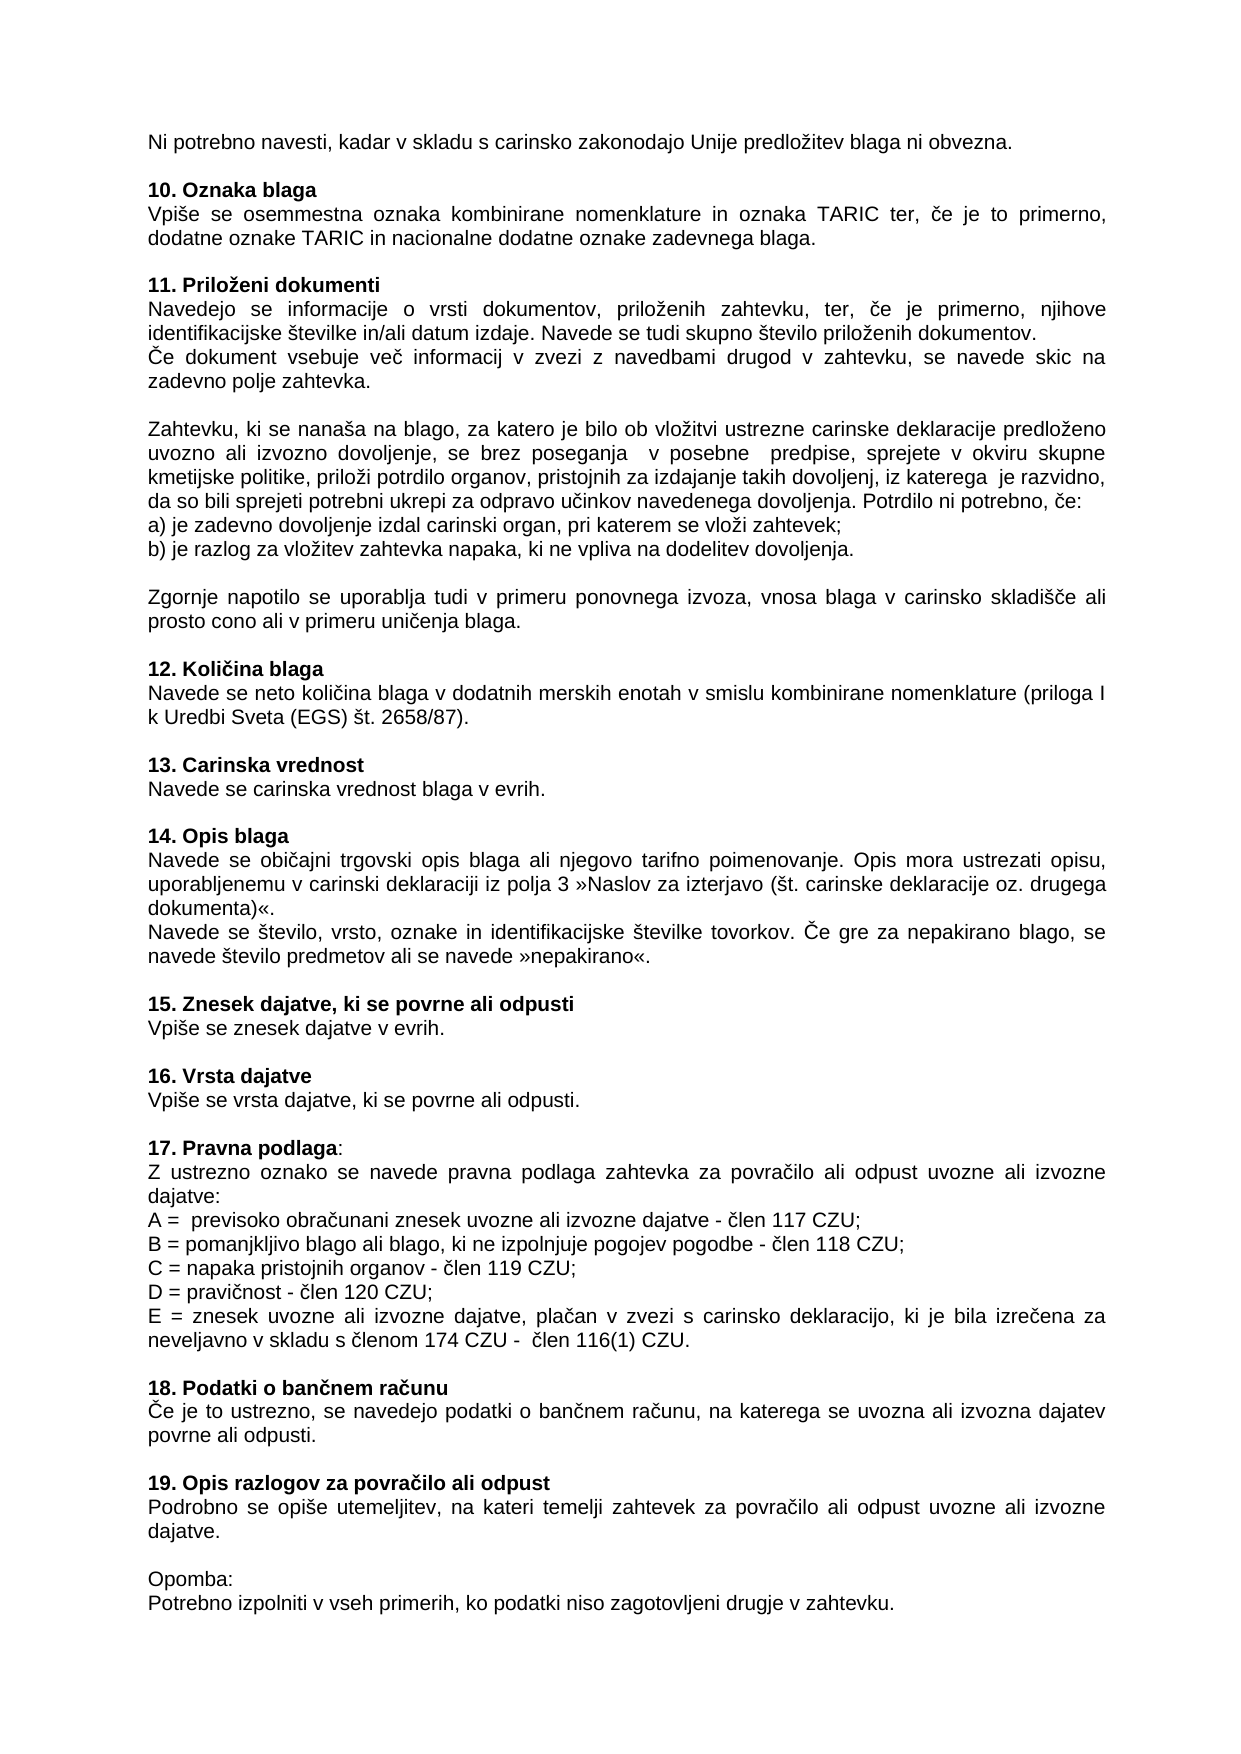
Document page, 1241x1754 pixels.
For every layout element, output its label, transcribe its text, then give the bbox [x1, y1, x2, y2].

text 18. Podatki o bančnem računu [148, 1375, 1107, 1399]
text Navede se običajni trgovski opis blaga ali njegovo tarifno poimenovanje. Opis mora ustrezati opisu, uporabljenemu v carinski deklaraciji iz polja 3 »Naslov za izterjavo (št. carinske deklaracije oz. drugega dokumenta)«. [148, 848, 1107, 920]
text 12. Količina blaga [148, 657, 1107, 681]
text Z ustrezno oznako se navede pravna podlaga zahtevka za povračilo ali odpust uvozne ali izvozne dajatve: [148, 1160, 1107, 1208]
text A = previsoko obračunani znesek uvozne ali izvozne dajatve - člen 117 CZU; [148, 1208, 1107, 1232]
text Zahtevku, ki se nanaša na blago, za katero je bilo ob vložitvi ustrezne carinske deklaracije predloženo uvozno ali izvozno dovoljenje, se brez poseganja v posebne predpise, sprejete v okviru skupne kmetijske politike, priloži potrdilo organov, pristojnih za izdajanje takih dovoljenj, iz katerega je razvidno, da so bili sprejeti potrebni ukrepi za odpravo učinkov navedenega dovoljenja. Potrdilo ni potrebno, če: [148, 417, 1107, 513]
text 11. Priloženi dokumenti [148, 273, 1107, 297]
text Vpiše se osemmestna oznaka kombinirane nomenklature in oznaka TARIC ter, če je to primerno, dodatne oznake TARIC in nacionalne dodatne oznake zadevnega blaga. [148, 201, 1107, 249]
text Ni potrebno navesti, kadar v skladu s carinsko zakonodajo Unije predložitev blaga ni obvezna. [148, 129, 1107, 153]
text 19. Opis razlogov za povračilo ali odpust [148, 1471, 1107, 1495]
text Navede se neto količina blaga v dodatnih merskih enotah v smislu kombinirane nomenklature (priloga I k Uredbi Sveta (EGS) št. 2658/87). [148, 681, 1107, 728]
text D = pravičnost - člen 120 CZU; [148, 1279, 1107, 1303]
text Potrebno izpolniti v vseh primerih, ko podatki niso zagotovljeni drugje v zahtevku. [148, 1591, 1107, 1615]
text Če dokument vsebuje več informacij v zvezi z navedbami drugod v zahtevku, se navede skic na zadevno polje zahtevka. [148, 345, 1107, 393]
text Vpiše se znesek dajatve v evrih. [148, 1016, 1107, 1040]
text Navede se carinska vrednost blaga v evrih. [148, 776, 1107, 800]
text a) je zadevno dovoljenje izdal carinski organ, pri katerem se vloži zahtevek; [148, 513, 1107, 537]
text C = napaka pristojnih organov - člen 119 CZU; [148, 1256, 1107, 1279]
text Vpiše se vrsta dajatve, ki se povrne ali odpusti. [148, 1088, 1107, 1112]
text 13. Carinska vrednost [148, 752, 1107, 776]
text 10. Oznaka blaga [148, 177, 1107, 201]
text Podrobno se opiše utemeljitev, na kateri temelji zahtevek za povračilo ali odpust uvozne ali izvozne dajatve. [148, 1495, 1107, 1543]
text 15. Znesek dajatve, ki se povrne ali odpusti [148, 992, 1107, 1016]
text Navede se število, vrsto, oznake in identifikacijske številke tovorkov. Če gre za nepakirano blago, se navede število predmetov ali se navede »nepakirano«. [148, 920, 1107, 968]
text 17. Pravna podlaga: [148, 1136, 1107, 1160]
text Opomba: [148, 1567, 1107, 1591]
text Zgornje napotilo se uporablja tudi v primeru ponovnega izvoza, vnosa blaga v carinsko skladišče ali prosto cono ali v primeru uničenja blaga. [148, 585, 1107, 633]
text B = pomanjkljivo blago ali blago, ki ne izpolnjuje pogojev pogodbe - člen 118 CZU; [148, 1232, 1107, 1256]
text 14. Opis blaga [148, 824, 1107, 848]
text 16. Vrsta dajatve [148, 1064, 1107, 1088]
text b) je razlog za vložitev zahtevka napaka, ki ne vpliva na dodelitev dovoljenja. [148, 537, 1107, 561]
text Navedejo se informacije o vrsti dokumentov, priloženih zahtevku, ter, če je primerno, njihove identifikacijske številke in/ali datum izdaje. Navede se tudi skupno število priloženih dokumentov. [148, 297, 1107, 345]
text E = znesek uvozne ali izvozne dajatve, plačan v zvezi s carinsko deklaracijo, ki je bila izrečena za neveljavno v skladu s členom 174 CZU - člen 116(1) CZU. [148, 1303, 1107, 1351]
text Če je to ustrezno, se navedejo podatki o bančnem računu, na katerega se uvozna ali izvozna dajatev povrne ali odpusti. [148, 1399, 1107, 1447]
